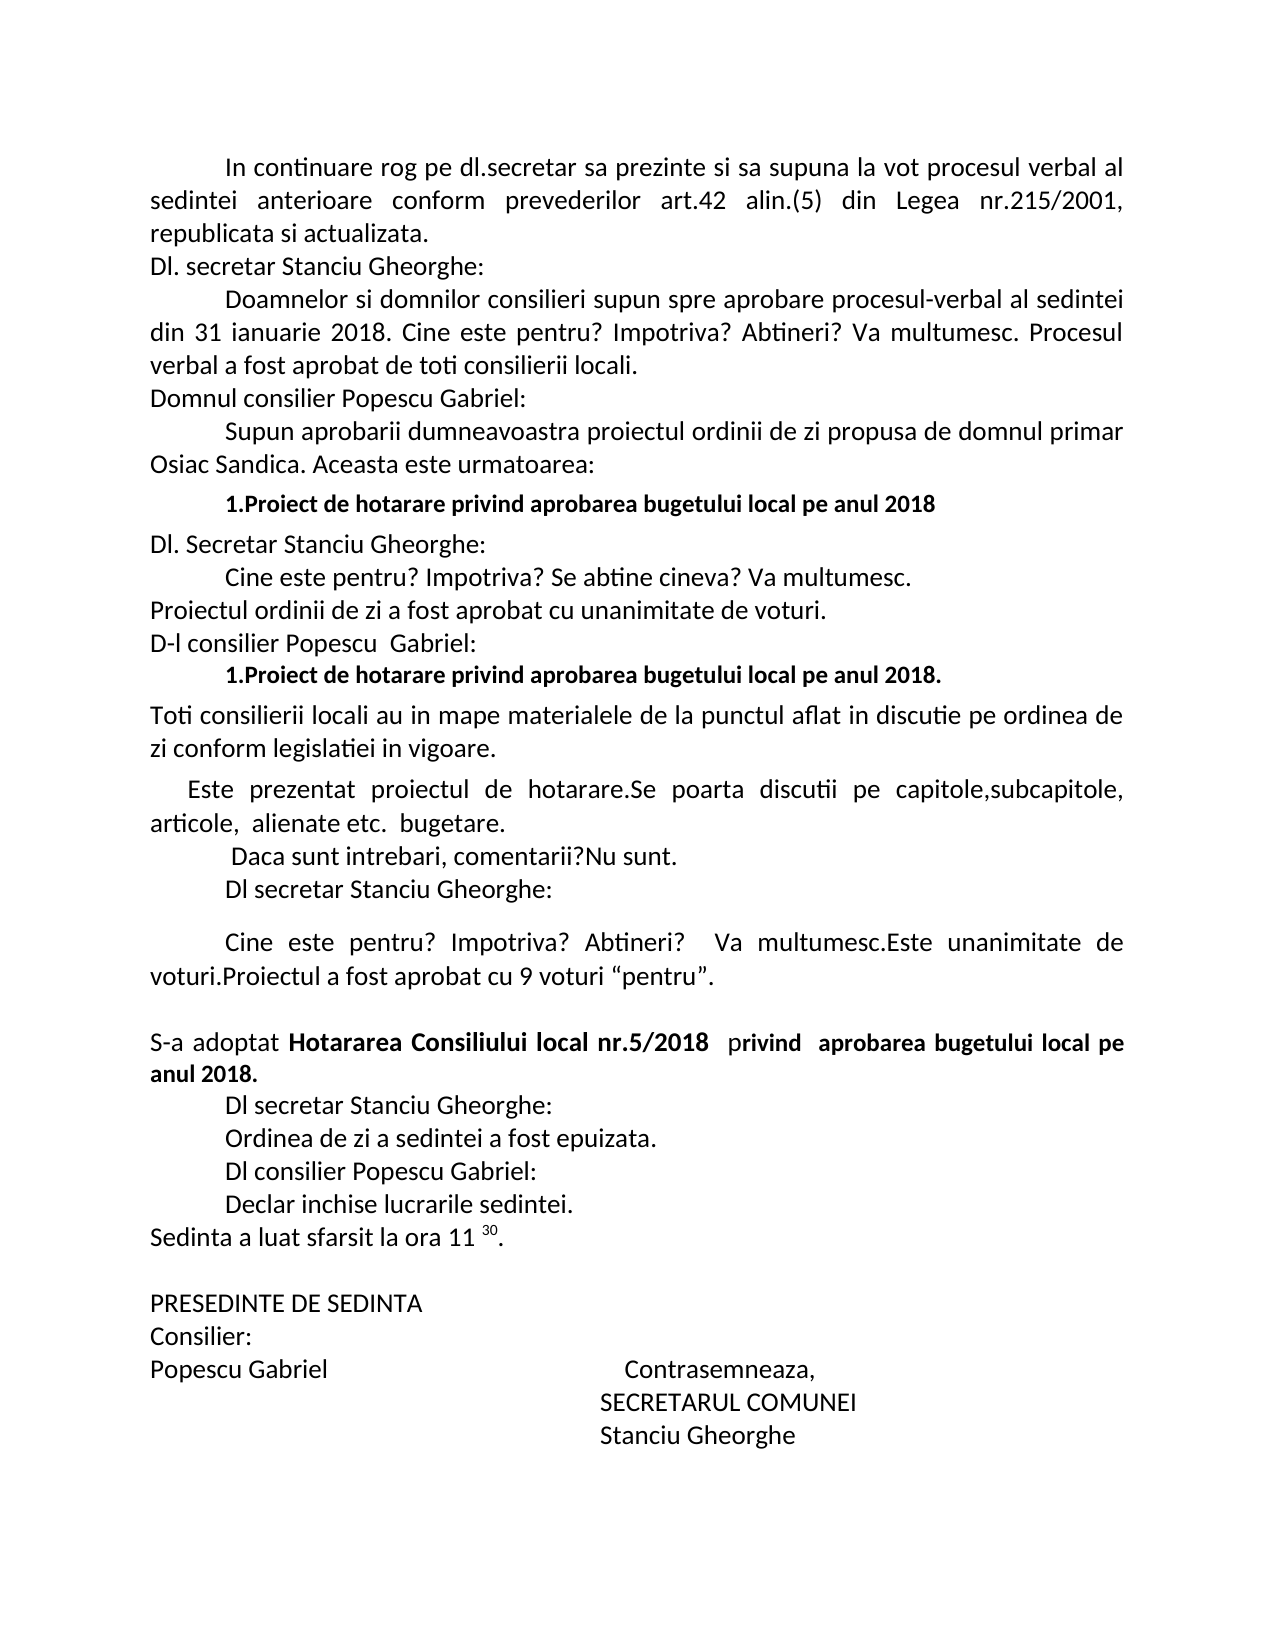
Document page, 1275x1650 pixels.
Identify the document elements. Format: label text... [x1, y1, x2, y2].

text Toti consilierii locali au in mape materialele de la punctul aflat in discutie pe ordinea de zi conform legislatiei in vigoare. [150, 698, 1125, 764]
text S-a adoptat Hotararea Consiliului local nr.5/2018 privind aprobarea bugetului local pe anul 2018. [150, 1025, 1125, 1088]
text Doamnelor si domnilor consilieri supun spre aprobare procesul-verbal al sedintei din 31 ianuarie 2018. Cine este pentru? Impotriva? Abtineri? Va multumesc. Procesul verbal a fost aprobat de toti consilierii locali. [150, 282, 1125, 381]
text Supun aprobarii dumneavoastra proiectul ordinii de zi propusa de domnul primar Osiac Sandica. Aceasta este urmatoarea: [150, 414, 1125, 480]
text Domnul consilier Popescu Gabriel: [150, 381, 1125, 414]
text Popescu Gabriel Contrasemneaza, SECRETARUL COMUNEI Stanciu Gheorghe [150, 1352, 1125, 1451]
text Proiectul ordinii de zi a fost aprobat cu unanimitate de voturi. [150, 593, 1125, 626]
text Ordinea de zi a sedintei a fost epuizata. [150, 1121, 1125, 1154]
text Sedinta a luat sfarsit la ora 11 30. [150, 1220, 1125, 1253]
text Dl secretar Stanciu Gheorghe: [150, 1088, 1125, 1121]
text D-l consilier Popescu Gabriel: [150, 626, 1125, 659]
text 1.Proiect de hotarare privind aprobarea bugetului local pe anul 2018 [150, 488, 1125, 519]
text Dl. Secretar Stanciu Gheorghe: [150, 527, 1125, 560]
text Consilier: [150, 1319, 1125, 1352]
text Dl consilier Popescu Gabriel: [150, 1154, 1125, 1187]
list Daca sunt intrebari, comentarii?Nu sunt. [225, 839, 1125, 872]
text In continuare rog pe dl.secretar sa prezinte si sa supuna la vot procesul verbal al sedintei anterioare conform prevederilor art.42 alin.(5) din Legea nr.215/2001, republicata si actualizata. [150, 150, 1125, 249]
text Declar inchise lucrarile sedintei. [150, 1187, 1125, 1220]
text Este prezentat proiectul de hotarare.Se poarta discutii pe capitole,subcapitole, articole, alienate etc. bugetare. [150, 773, 1125, 839]
text 1.Proiect de hotarare privind aprobarea bugetului local pe anul 2018. [150, 659, 1125, 690]
list Dl secretar Stanciu Gheorghe: [225, 872, 1125, 905]
text Dl. secretar Stanciu Gheorghe: [150, 249, 1125, 282]
text Cine este pentru? Impotriva? Abtineri? Va multumesc.Este unanimitate de voturi.Proiectul a fost aprobat cu 9 voturi “pentru”. [150, 926, 1125, 992]
text Cine este pentru? Impotriva? Se abtine cineva? Va multumesc. [150, 560, 1125, 593]
text PRESEDINTE DE SEDINTA [150, 1286, 1125, 1319]
